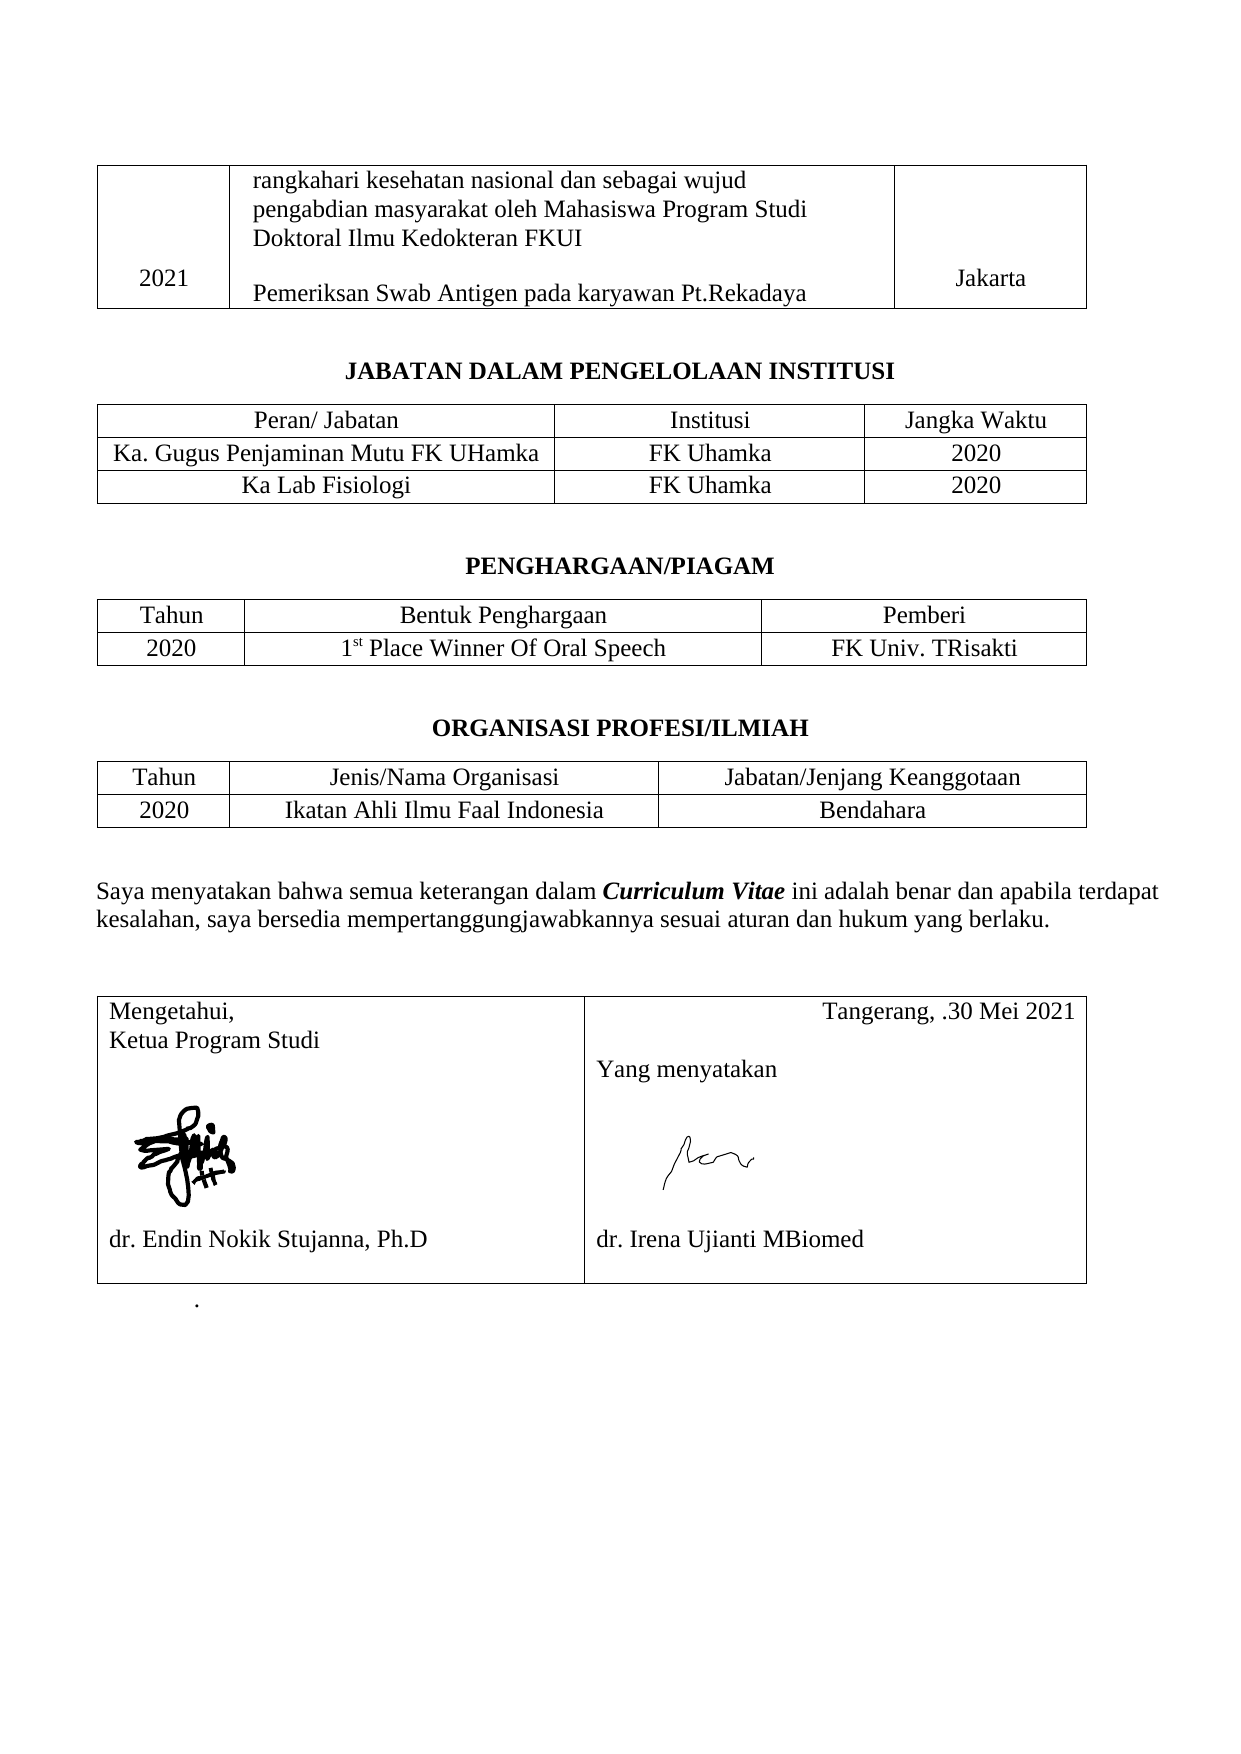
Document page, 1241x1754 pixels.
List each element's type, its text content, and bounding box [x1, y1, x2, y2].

table_header Tangerang, .30 Mei 2021 Yang menyatakan dr. Irena Ujianti MBiomed [585, 997, 1086, 1283]
table_header rangkahari kesehatan nasional dan sebagai wujud pengabdian masyarakat oleh Mahasiswa Program Studi Doktoral Ilmu Kedokteran FKUI Pemeriksan Swab Antigen pada karyawan Pt.Rekadaya [230, 166, 894, 308]
table_header Institusi [555, 405, 864, 437]
text Saya menyatakan bahwa semua keterangan dalam Curriculum Vitae ini adalah benar dan apabila terdapat kesalahan, saya bersedia mempertanggungjawabkannya sesuai aturan dan hukum yang berlaku. [96, 876, 1196, 933]
table_cell Ka. Gugus Penjaminan Mutu FK UHamka [98, 438, 554, 470]
table_cell 2020 [98, 795, 229, 827]
text ORGANISASI PROFESI/ILMIAH [108, 713, 1132, 742]
picture [190, 1165, 226, 1187]
text PENGHARGAAN/PIAGAM [108, 551, 1132, 580]
text . [193, 1284, 1053, 1313]
table_cell 1st Place Winner Of Oral Speech [245, 633, 761, 665]
table_cell Ikatan Ahli Ilmu Faal Indonesia [230, 795, 658, 827]
table_cell 2020 [98, 633, 244, 665]
table_cell FK Uhamka [555, 438, 864, 470]
table_header Jakarta [895, 166, 1086, 308]
table_header Tahun [98, 600, 244, 632]
table_header Jenis/Nama Organisasi [230, 762, 658, 794]
table_header Pemberi [762, 600, 1086, 632]
table_cell FK Univ. TRisakti [762, 633, 1086, 665]
table_header Tahun [98, 762, 229, 794]
table_header Bentuk Penghargaan [245, 600, 761, 632]
table_header Mengetahui, Ketua Program Studi dr. Endin Nokik Stujanna, Ph.D [98, 997, 584, 1283]
table_header Jabatan/Jenjang Keanggotaan [659, 762, 1086, 794]
table_header Peran/ Jabatan [98, 405, 554, 437]
table_cell FK Uhamka [555, 471, 864, 503]
table_header 2021 [98, 166, 229, 308]
table_cell 2020 [865, 471, 1086, 503]
table_cell Ka Lab Fisiologi [98, 471, 554, 503]
table_cell Bendahara [659, 795, 1086, 827]
table_header Jangka Waktu [865, 405, 1086, 437]
text JABATAN DALAM PENGELOLAAN INSTITUSI [108, 356, 1132, 385]
table_cell 2020 [865, 438, 1086, 470]
